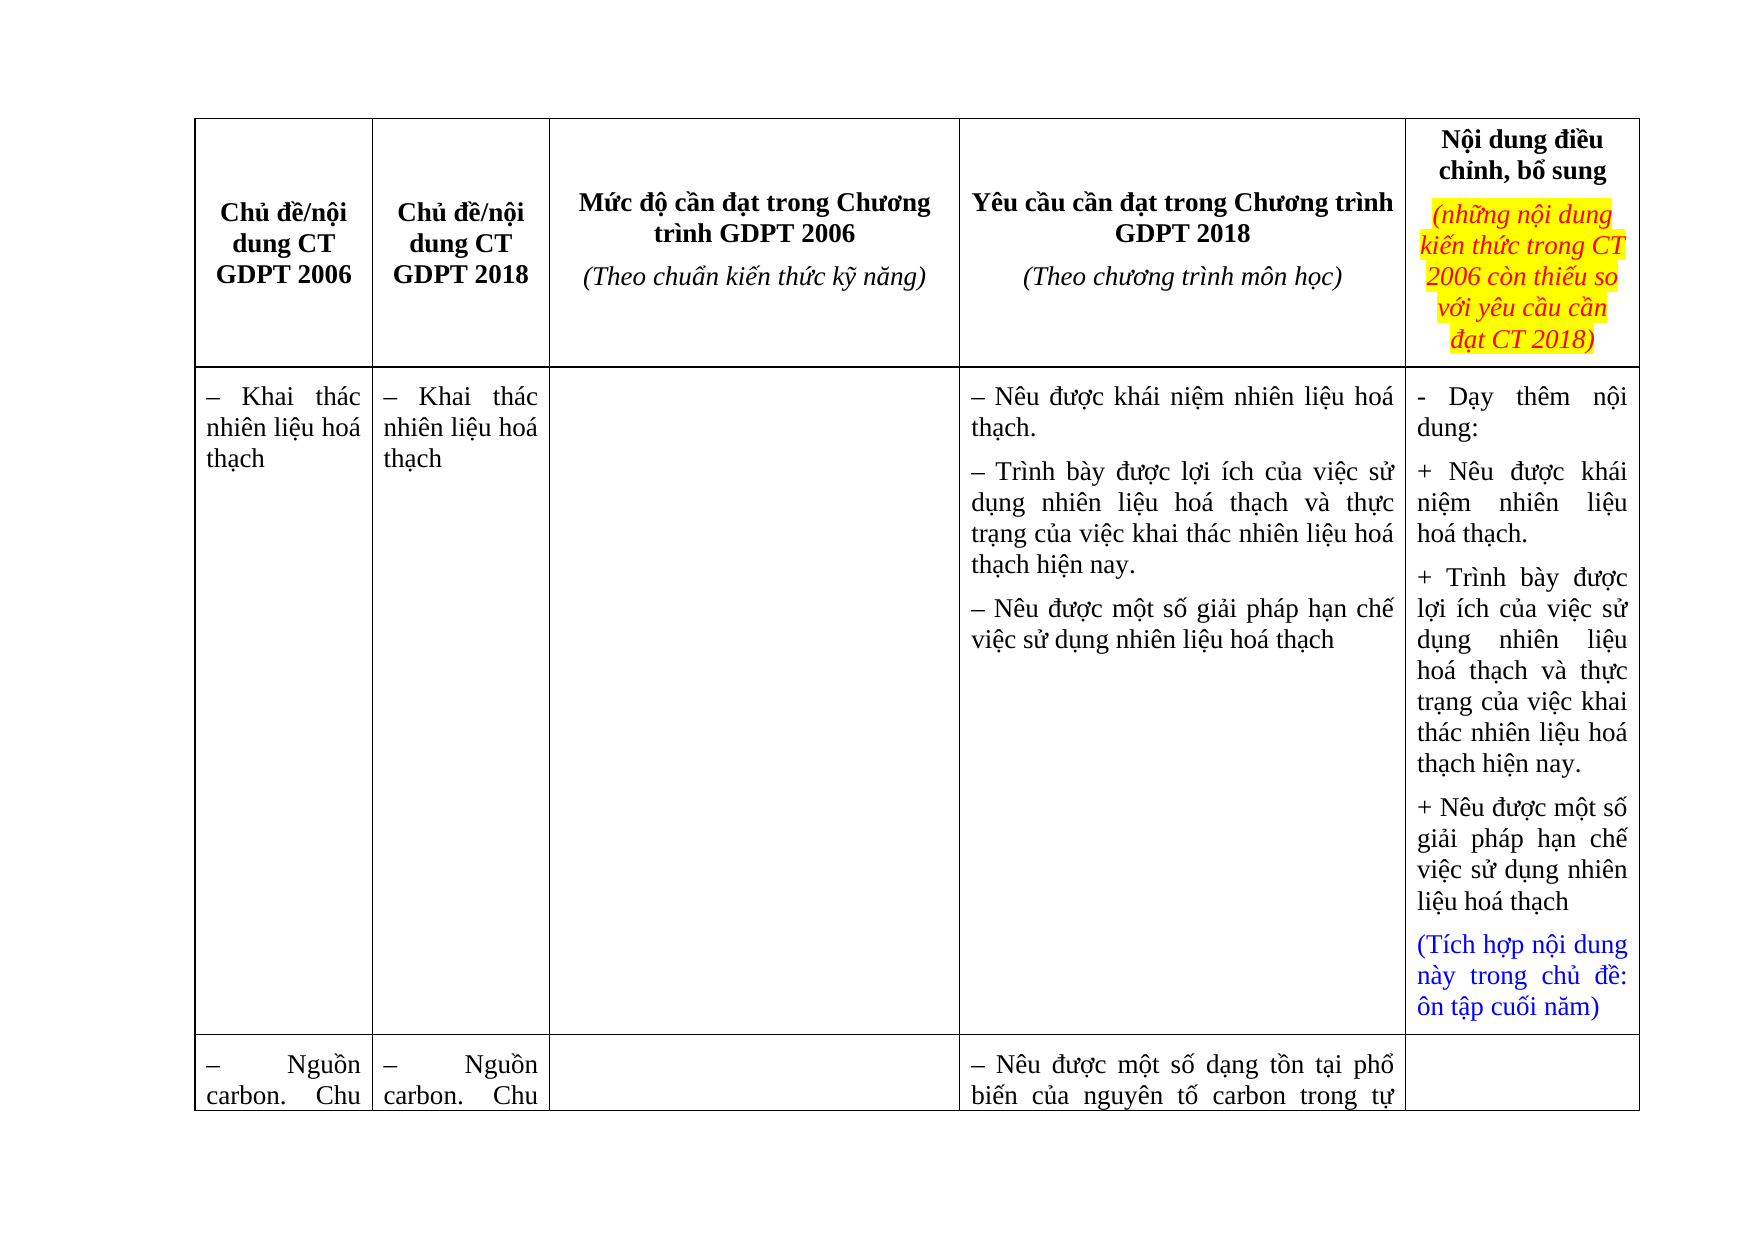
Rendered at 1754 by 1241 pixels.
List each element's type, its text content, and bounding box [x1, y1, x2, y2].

table_cell – Khai thác nhiên liệu hoá thạch [196, 368, 372, 1034]
table_cell – Nguồn carbon. Chu trình carbon và sự ấm lên toàn cầu [373, 1035, 549, 1110]
table_cell – Nguồn carbon. Chu trình carbon và sự ấm lên toàn cầu [196, 1035, 372, 1110]
table_header Chủ đề/nội dung CT GDPT 2006 [196, 119, 372, 366]
table_cell – Khai thác nhiên liệu hoá thạch [373, 368, 549, 1034]
table_cell [1406, 1035, 1639, 1110]
table_header Chủ đề/nội dung CT GDPT 2018 [373, 119, 549, 366]
table_cell - Dạy thêm nội dung: + Nêu được khái niệm nhiên liệu hoá thạch. + Trình bày được lợi ích của việc sử dụng nhiên liệu hoá thạch và thực trạng của việc khai thác nhiên liệu hoá thạch hiện nay. + Nêu được một số giải pháp hạn chế việc sử dụng nhiên liệu hoá thạch (Tích hợp nội dung này trong chủ đề: ôn tập cuối năm) [1406, 368, 1639, 1034]
table_header Yêu cầu cần đạt trong Chương trình GDPT 2018 (Theo chương trình môn học) [960, 119, 1405, 366]
table_cell [550, 368, 959, 1034]
table_cell – Nêu được khái niệm nhiên liệu hoá thạch. – Trình bày được lợi ích của việc sử dụng nhiên liệu hoá thạch và thực trạng của việc khai thác nhiên liệu hoá thạch hiện nay. – Nêu được một số giải pháp hạn chế việc sử dụng nhiên liệu hoá thạch [960, 368, 1405, 1034]
table_header Mức độ cần đạt trong Chương trình GDPT 2006 (Theo chuẩn kiến thức kỹ năng) [550, 119, 959, 366]
table_cell [550, 1035, 959, 1110]
table_header Nội dung điều chỉnh, bổ sung (những nội dung kiến thức trong CT 2006 còn thiếu so với yêu cầu cần đạt CT 2018) [1406, 119, 1639, 366]
